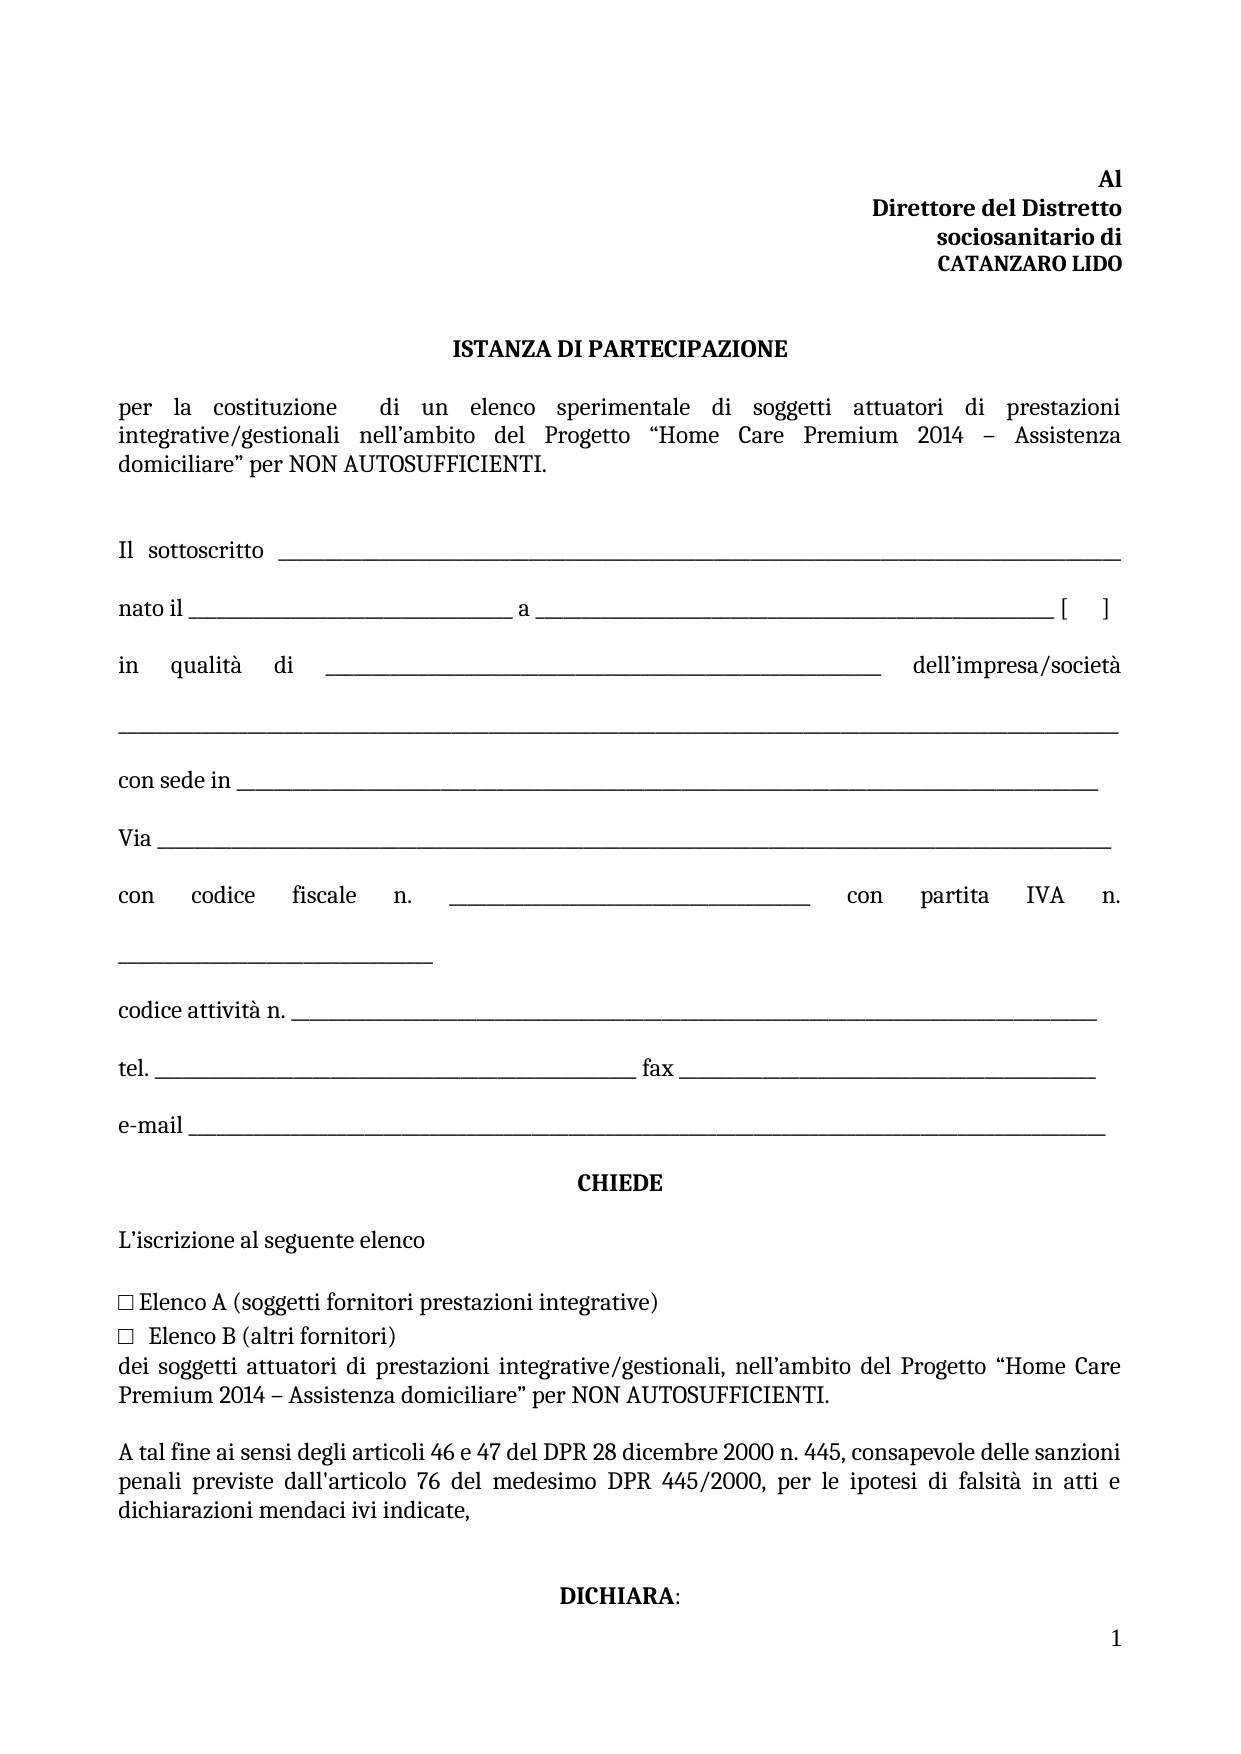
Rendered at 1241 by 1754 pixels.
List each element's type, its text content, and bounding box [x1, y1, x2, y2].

text dei soggetti attuatori di prestazioni integrative/gestionali, nell’ambito del Progetto “Home Care Premium 2014 – Assistenza domiciliare” per NON AUTOSUFFICIENTI. [118, 1352, 1122, 1409]
text tel. ____________________________________________________ fax _____________________________________________ [118, 1054, 1122, 1082]
text Direttore del Distretto sociosanitario di [753, 194, 1122, 251]
text Al [753, 165, 1122, 194]
text e-mail ___________________________________________________________________________________________________ [118, 1111, 1122, 1140]
text CATANZARO LIDO [118, 251, 1122, 277]
text con codice fiscale n. _______________________________________ con partita IVA n. __________________________________ [118, 881, 1122, 967]
text Il sottoscritto ___________________________________________________________________________________________ nato il ___________________________________ a ________________________________________________________ [ ] [118, 536, 1122, 622]
text codice attività n. _______________________________________________________________________________________ [118, 996, 1122, 1025]
text ISTANZA DI PARTECIPAZIONE [118, 335, 1122, 364]
text CHIEDE [118, 1169, 1122, 1197]
text L’iscrizione al seguente elenco [118, 1226, 1122, 1255]
text DICHIARA: [118, 1582, 1122, 1611]
text □ Elenco A (soggetti fornitori prestazioni integrative) [118, 1284, 1122, 1318]
text con sede in _____________________________________________________________________________________________ [118, 766, 1122, 795]
text per la costituzione di un elenco sperimentale di soggetti attuatori di prestazioni integrative/gestionali nell’ambito del Progetto “Home Care Premium 2014 – Assistenza domiciliare” per NON AUTOSUFFICIENTI. [118, 392, 1122, 479]
text Via _______________________________________________________________________________________________________ [118, 824, 1122, 852]
text in qualità di ____________________________________________________________ dell’impresa/società ____________________________________________________________________________________________________________ [118, 651, 1122, 737]
text A tal fine ai sensi degli articoli 46 e 47 del DPR 28 dicembre 2000 n. 445, consapevole delle sanzioni penali previste dall'articolo 76 del medesimo DPR 445/2000, per le ipotesi di falsità in atti e dichiarazioni mendaci ivi indicate, [118, 1438, 1122, 1524]
text □ Elenco B (altri fornitori) [118, 1318, 1122, 1352]
